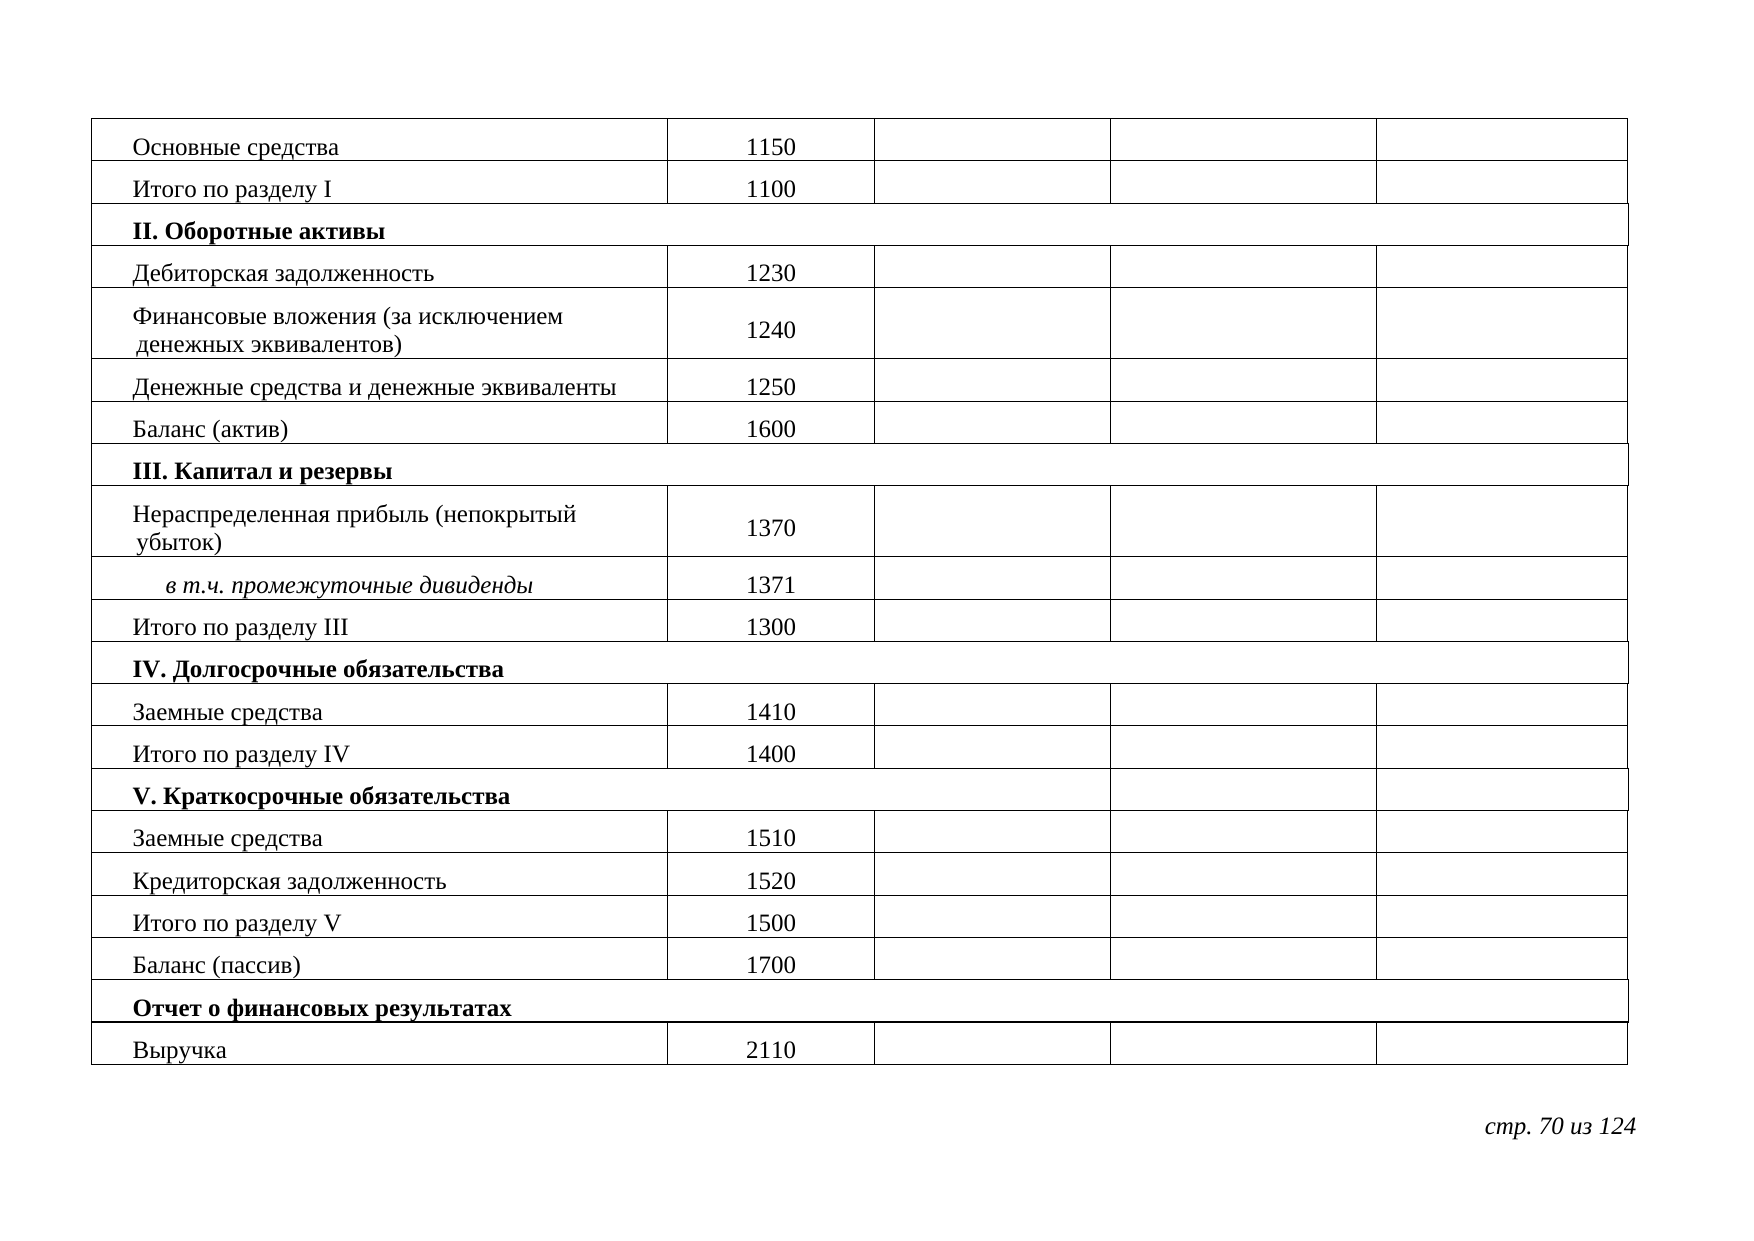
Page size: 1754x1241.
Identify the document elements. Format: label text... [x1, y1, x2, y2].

table_cell Кредиторская задолженность [92, 853, 667, 894]
table_cell 1100 [668, 161, 874, 203]
table_cell Итого по разделу IV [92, 726, 667, 768]
table_cell IV. Долгосрочные обязательства [92, 642, 1628, 683]
table_cell [875, 684, 1110, 725]
table_cell Заемные средства [92, 684, 667, 725]
table_cell V. Краткосрочные обязательства [92, 769, 1110, 810]
table_cell Денежные средства и денежные эквиваленты [92, 359, 667, 401]
table_cell 1230 [668, 246, 874, 287]
table_cell [875, 557, 1110, 598]
table_cell 1371 [668, 557, 874, 598]
table_cell [1377, 938, 1627, 979]
table_cell [1377, 769, 1628, 810]
table_cell [875, 726, 1110, 768]
table_cell [875, 288, 1110, 358]
table_cell [1111, 853, 1376, 894]
table_cell 1520 [668, 853, 874, 894]
table_cell [875, 600, 1110, 641]
table_cell [875, 853, 1110, 894]
table_cell [875, 486, 1110, 556]
table_cell Заемные средства [92, 811, 667, 852]
table_cell [1111, 938, 1376, 979]
table_cell Дебиторская задолженность [92, 246, 667, 287]
table_cell [1377, 288, 1627, 358]
table_cell [1111, 726, 1376, 768]
table_cell Баланс (пассив) [92, 938, 667, 979]
table_cell 1510 [668, 811, 874, 852]
table_cell [1377, 726, 1627, 768]
table_cell Итого по разделу III [92, 600, 667, 641]
table_cell [1111, 402, 1376, 443]
table_cell [1111, 486, 1376, 556]
table_cell [1377, 402, 1627, 443]
table_cell Основные средства [92, 119, 667, 160]
table_cell [1377, 896, 1627, 937]
table_cell [1111, 896, 1376, 937]
table_cell III. Капитал и резервы [92, 444, 1628, 485]
table_cell [1377, 246, 1627, 287]
table_cell 1370 [668, 486, 874, 556]
table_cell Финансовые вложения (за исключением денежных эквивалентов) [92, 288, 667, 358]
table_cell [1377, 811, 1627, 852]
table_cell 1250 [668, 359, 874, 401]
table_cell 1410 [668, 684, 874, 725]
table_cell 1150 [668, 119, 874, 160]
table_cell [1111, 119, 1376, 160]
table_cell Нераспределенная прибыль (непокрытый убыток) [92, 486, 667, 556]
table_cell [1111, 161, 1376, 203]
table_cell [1111, 684, 1376, 725]
table_cell 1500 [668, 896, 874, 937]
table_cell [875, 161, 1110, 203]
table_cell [1377, 119, 1627, 160]
table_cell [1111, 288, 1376, 358]
table_cell Итого по разделу V [92, 896, 667, 937]
table_cell 1300 [668, 600, 874, 641]
table_cell [1377, 600, 1627, 641]
table_cell Выручка [92, 1023, 667, 1064]
table_cell [1111, 246, 1376, 287]
table_cell [1377, 557, 1627, 598]
table_cell [875, 811, 1110, 852]
table_cell в т.ч. промежуточные дивиденды [92, 557, 667, 598]
table_cell [1377, 161, 1627, 203]
table_cell [875, 938, 1110, 979]
table_cell [875, 402, 1110, 443]
table_cell [1111, 600, 1376, 641]
table_cell [1111, 811, 1376, 852]
table_cell [875, 359, 1110, 401]
table_cell 1700 [668, 938, 874, 979]
table_cell [1111, 1023, 1376, 1064]
table_cell [1377, 853, 1627, 894]
table_cell Итого по разделу I [92, 161, 667, 203]
table_cell II. Оборотные активы [92, 204, 1628, 245]
table_cell [875, 246, 1110, 287]
table_cell [1111, 557, 1376, 598]
table_cell [1111, 359, 1376, 401]
table_cell [875, 119, 1110, 160]
table_cell 1400 [668, 726, 874, 768]
table_cell Отчет о финансовых результатах [92, 980, 1628, 1021]
table_cell 1240 [668, 288, 874, 358]
table_cell [1377, 486, 1627, 556]
table_cell [1377, 359, 1627, 401]
table_cell Баланс (актив) [92, 402, 667, 443]
table_cell [875, 1023, 1110, 1064]
table_cell [1377, 1023, 1627, 1064]
table_cell [1111, 769, 1376, 810]
table_cell [875, 896, 1110, 937]
table_cell 2110 [668, 1023, 874, 1064]
table_cell [1377, 684, 1627, 725]
table_cell 1600 [668, 402, 874, 443]
